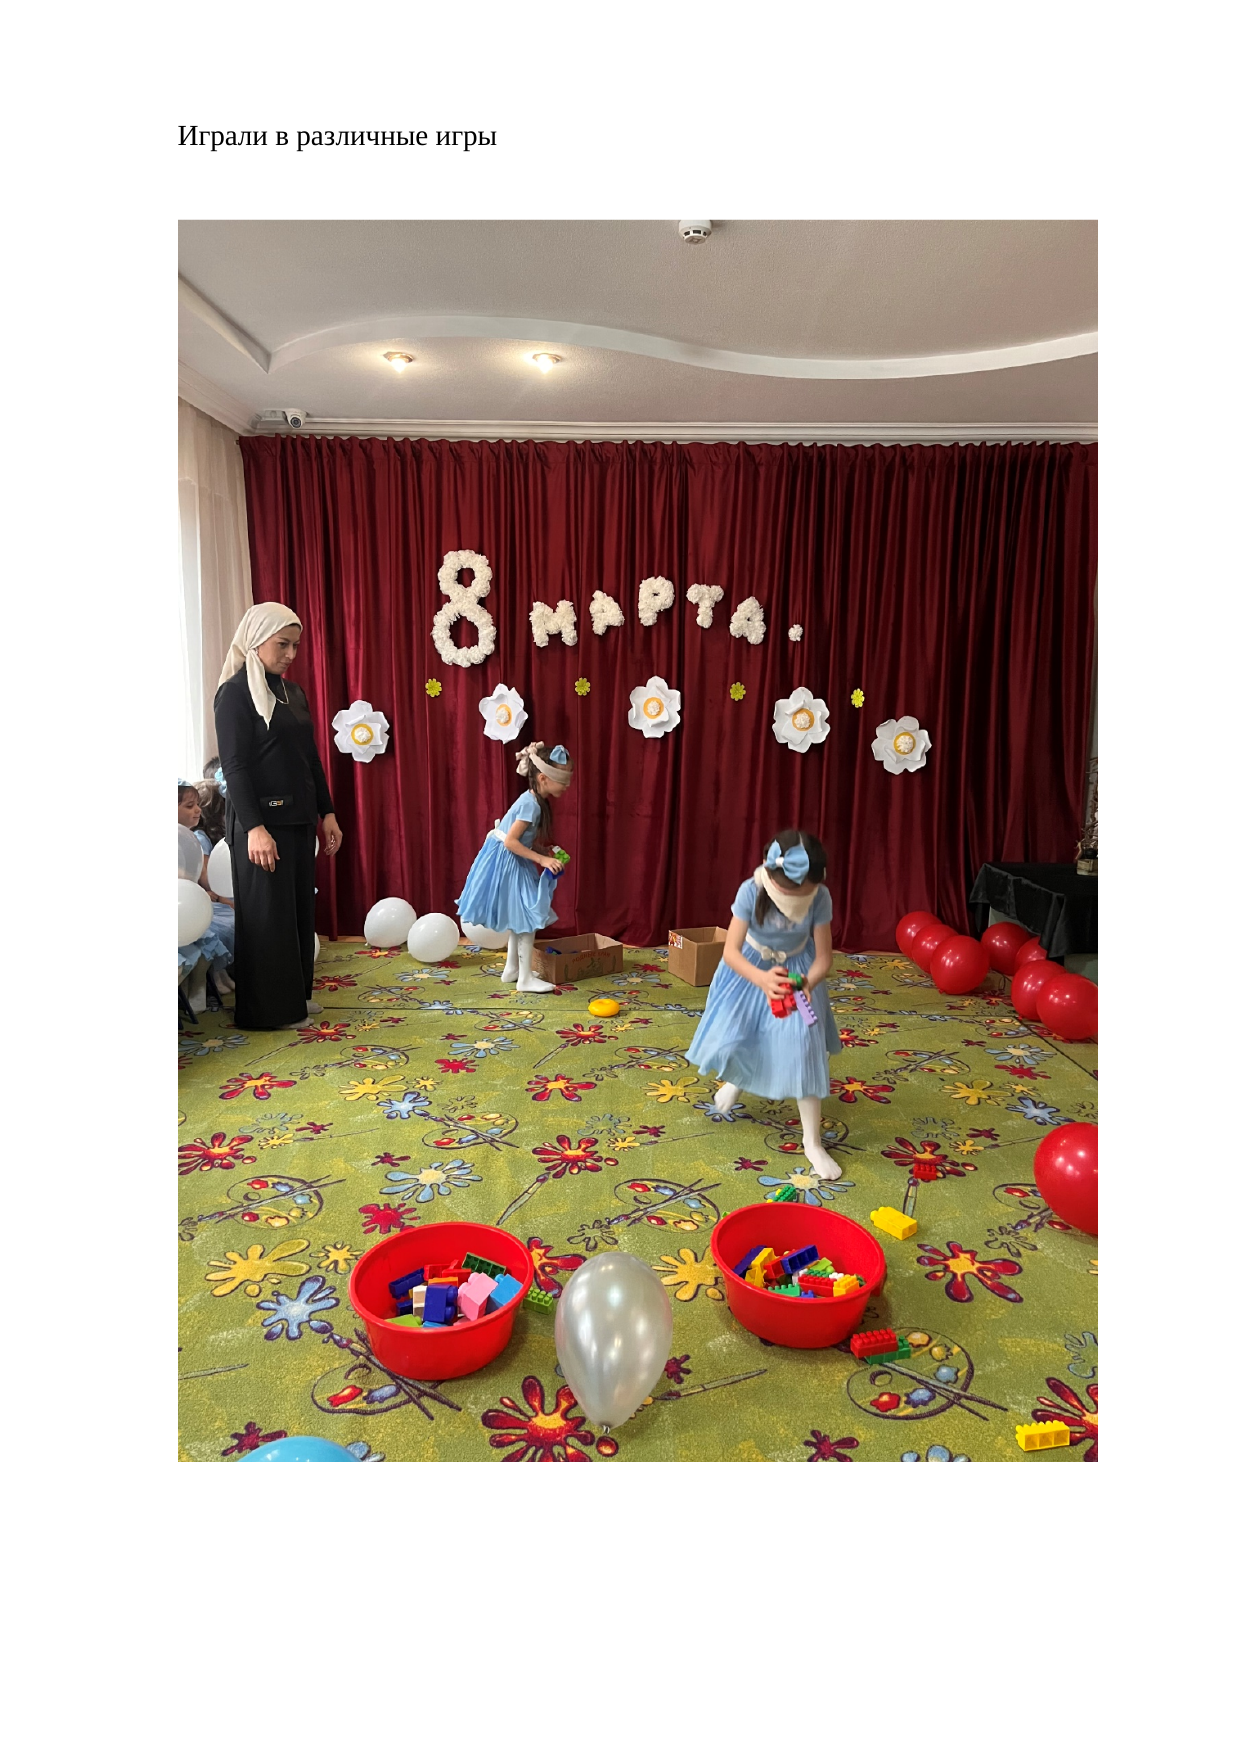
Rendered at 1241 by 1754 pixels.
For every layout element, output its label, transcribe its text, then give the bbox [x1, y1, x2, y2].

picture [179, 221, 1098, 1462]
text Играли в различные игры [177, 118, 1093, 152]
